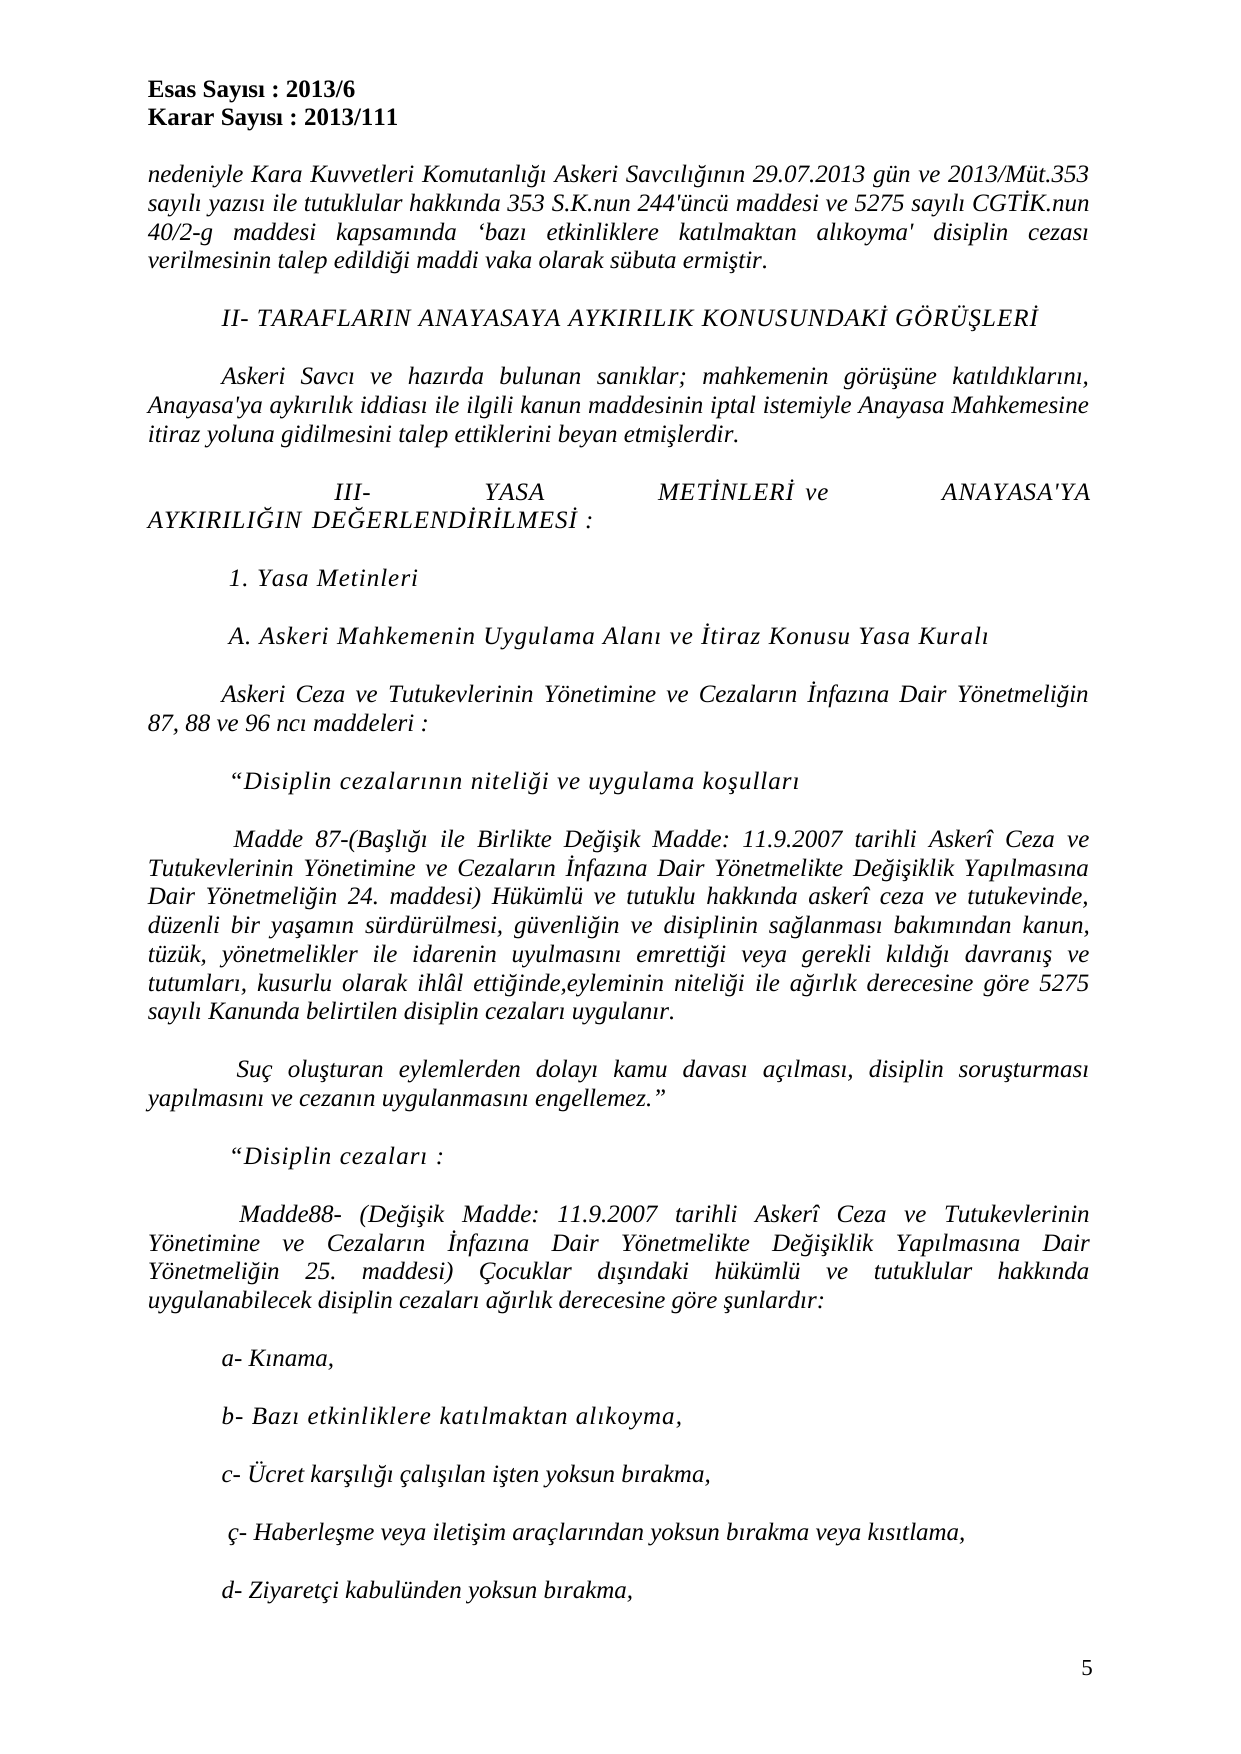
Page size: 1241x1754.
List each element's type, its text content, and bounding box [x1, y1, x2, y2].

text b- Bazı etkinliklere katılmaktan alıkoyma, [148, 1401, 1093, 1430]
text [148, 159, 1093, 274]
text ç- Haberleşme veya iletişim araçlarından yoksun bırakma veya kısıtlama, [148, 1517, 1093, 1546]
text Askeri Savcı ve hazırda bulunan sanıklar; mahkemenin görüşüne katıldıklarını, Anayasa'ya aykırılık iddiası ile ilgili kanun maddesinin iptal istemiyle Anayasa Mahkemesine itiraz yoluna gidilmesini talep ettiklerini beyan etmişlerdir. [148, 361, 1093, 448]
text II- TARAFLARIN ANAYASAYA AYKIRILIK KONUSUNDAKİ GÖRÜŞLERİ [148, 303, 1093, 332]
text 1. Yasa Metinleri [148, 563, 1093, 592]
text Askeri Ceza ve Tutukevlerinin Yönetimine ve Cezaların İnfazına Dair Yönetmeliğin 87, 88 ve 96 ncı maddeleri : [148, 679, 1093, 737]
text c- Ücret karşılığı çalışılan işten yoksun bırakma, [148, 1459, 1093, 1488]
text a- Kınama, [148, 1343, 1093, 1372]
text “Disiplin cezalarının niteliği ve uygulama koşulları [148, 766, 1093, 795]
text Madde88- (Değişik Madde: 11.9.2007 tarihli Askerî Ceza ve Tutukevlerinin Yönetimine ve Cezaların İnfazına Dair Yönetmelikte Değişiklik Yapılmasına Dair Yönetmeliğin 25. maddesi) Çocuklar dışındaki hükümlü ve tutuklular hakkında uygulanabilecek disiplin cezaları ağırlık derecesine göre şunlardır: [148, 1199, 1093, 1314]
text Madde 87-(Başlığı ile Birlikte Değişik Madde: 11.9.2007 tarihli Askerî Ceza ve Tutukevlerinin Yönetimine ve Cezaların İnfazına Dair Yönetmelikte Değişiklik Yapılmasına Dair Yönetmeliğin 24. maddesi) Hükümlü ve tutuklu hakkında askerî ceza ve tutukevinde, düzenli bir yaşamın sürdürülmesi, güvenliğin ve disiplinin sağlanması bakımından kanun, tüzük, yönetmelikler ile idarenin uyulmasını emrettiği veya gerekli kıldığı davranış ve tutumları, kusurlu olarak ihlâl ettiğinde,eyleminin niteliği ile ağırlık derecesine göre 5275 sayılı Kanunda belirtilen disiplin cezaları uygulanır. [148, 824, 1093, 1025]
text “Disiplin cezaları : [148, 1141, 1093, 1170]
text d- Ziyaretçi kabulünden yoksun bırakma, [148, 1575, 1093, 1603]
text Suç oluşturan eylemlerden dolayı kamu davası açılması, disiplin soruşturması yapılmasını ve cezanın uygulanmasını engellemez.” [148, 1054, 1093, 1112]
text III- YASA METİNLERİ ve ANAYASA'YA AYKIRILIĞIN DEĞERLENDİRİLMESİ : [148, 477, 1093, 534]
text A. Askeri Mahkemenin Uygulama Alanı ve İtiraz Konusu Yasa Kuralı [148, 621, 1093, 650]
